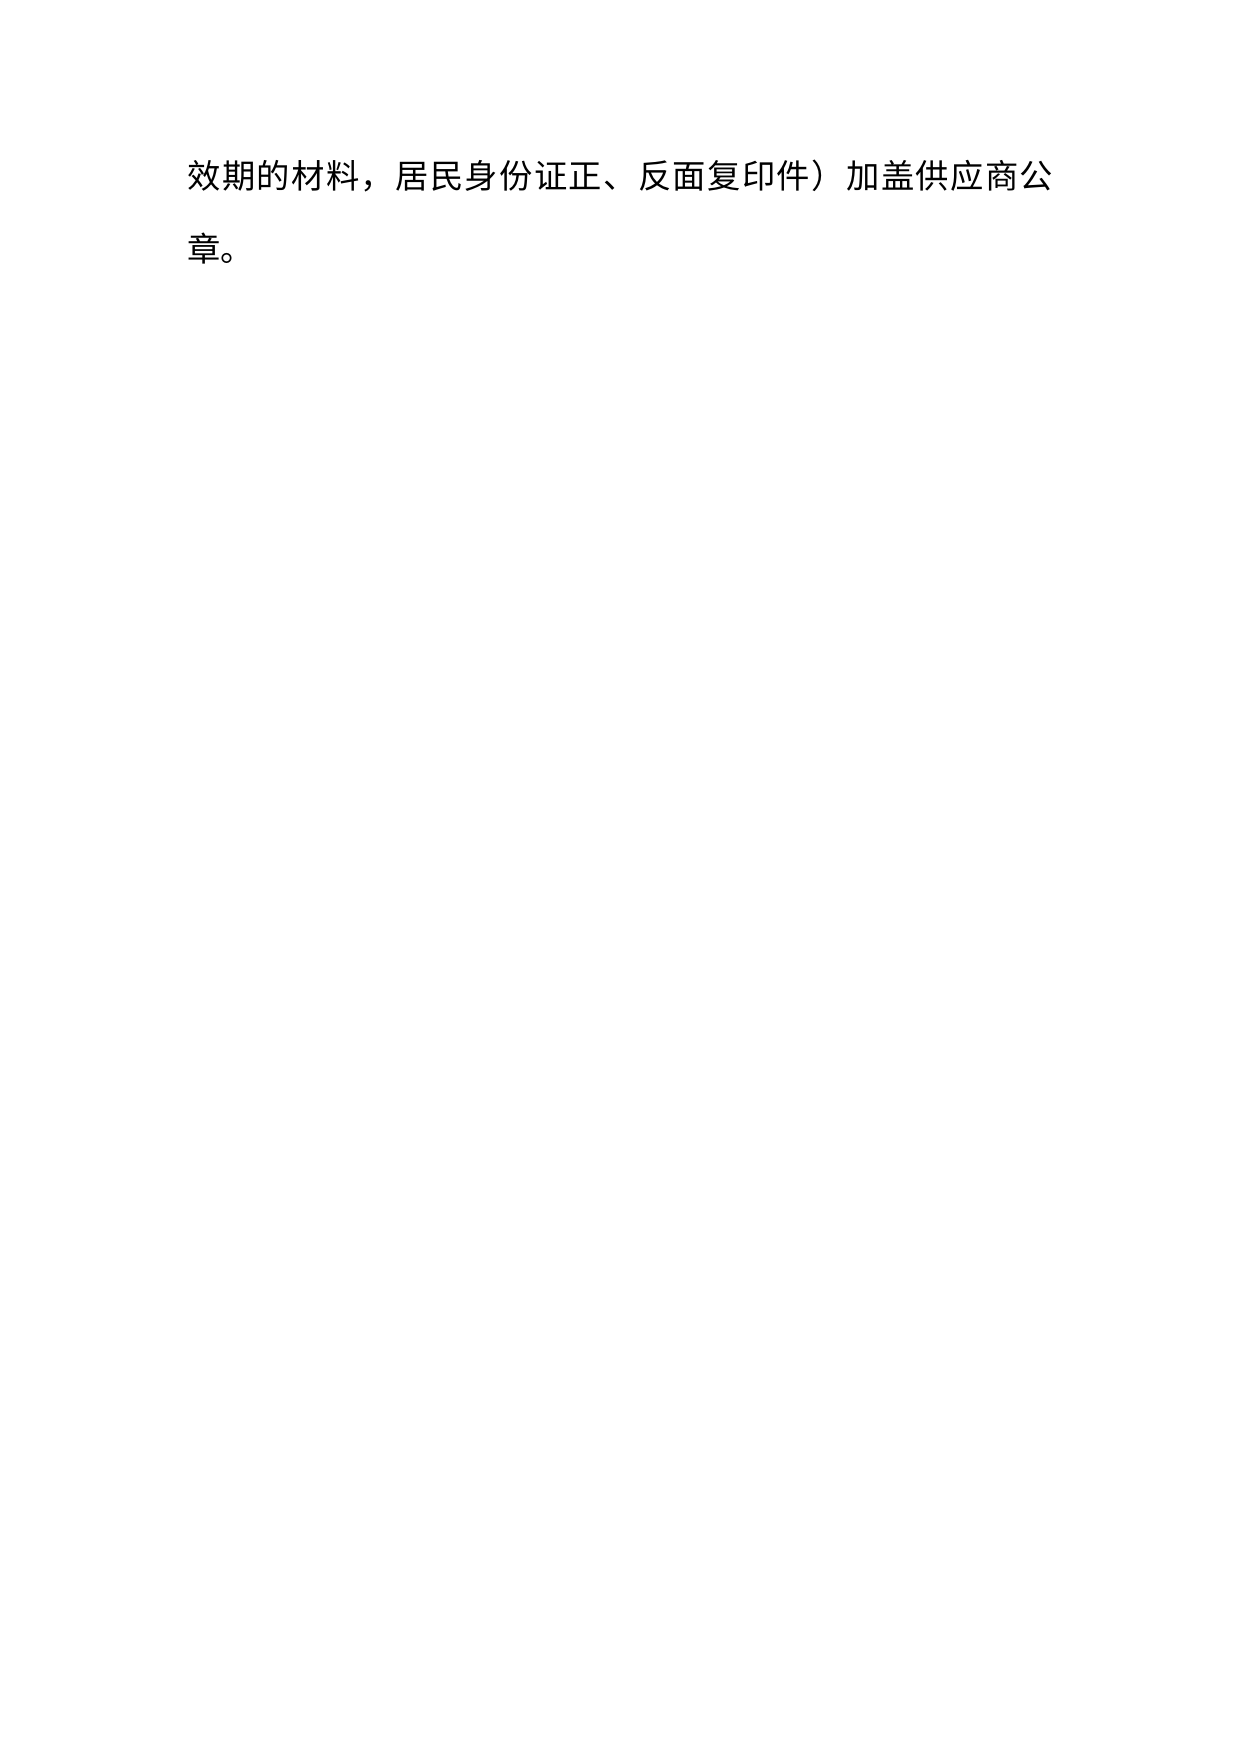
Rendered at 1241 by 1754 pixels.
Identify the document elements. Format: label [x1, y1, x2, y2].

text [187, 150, 1053, 271]
